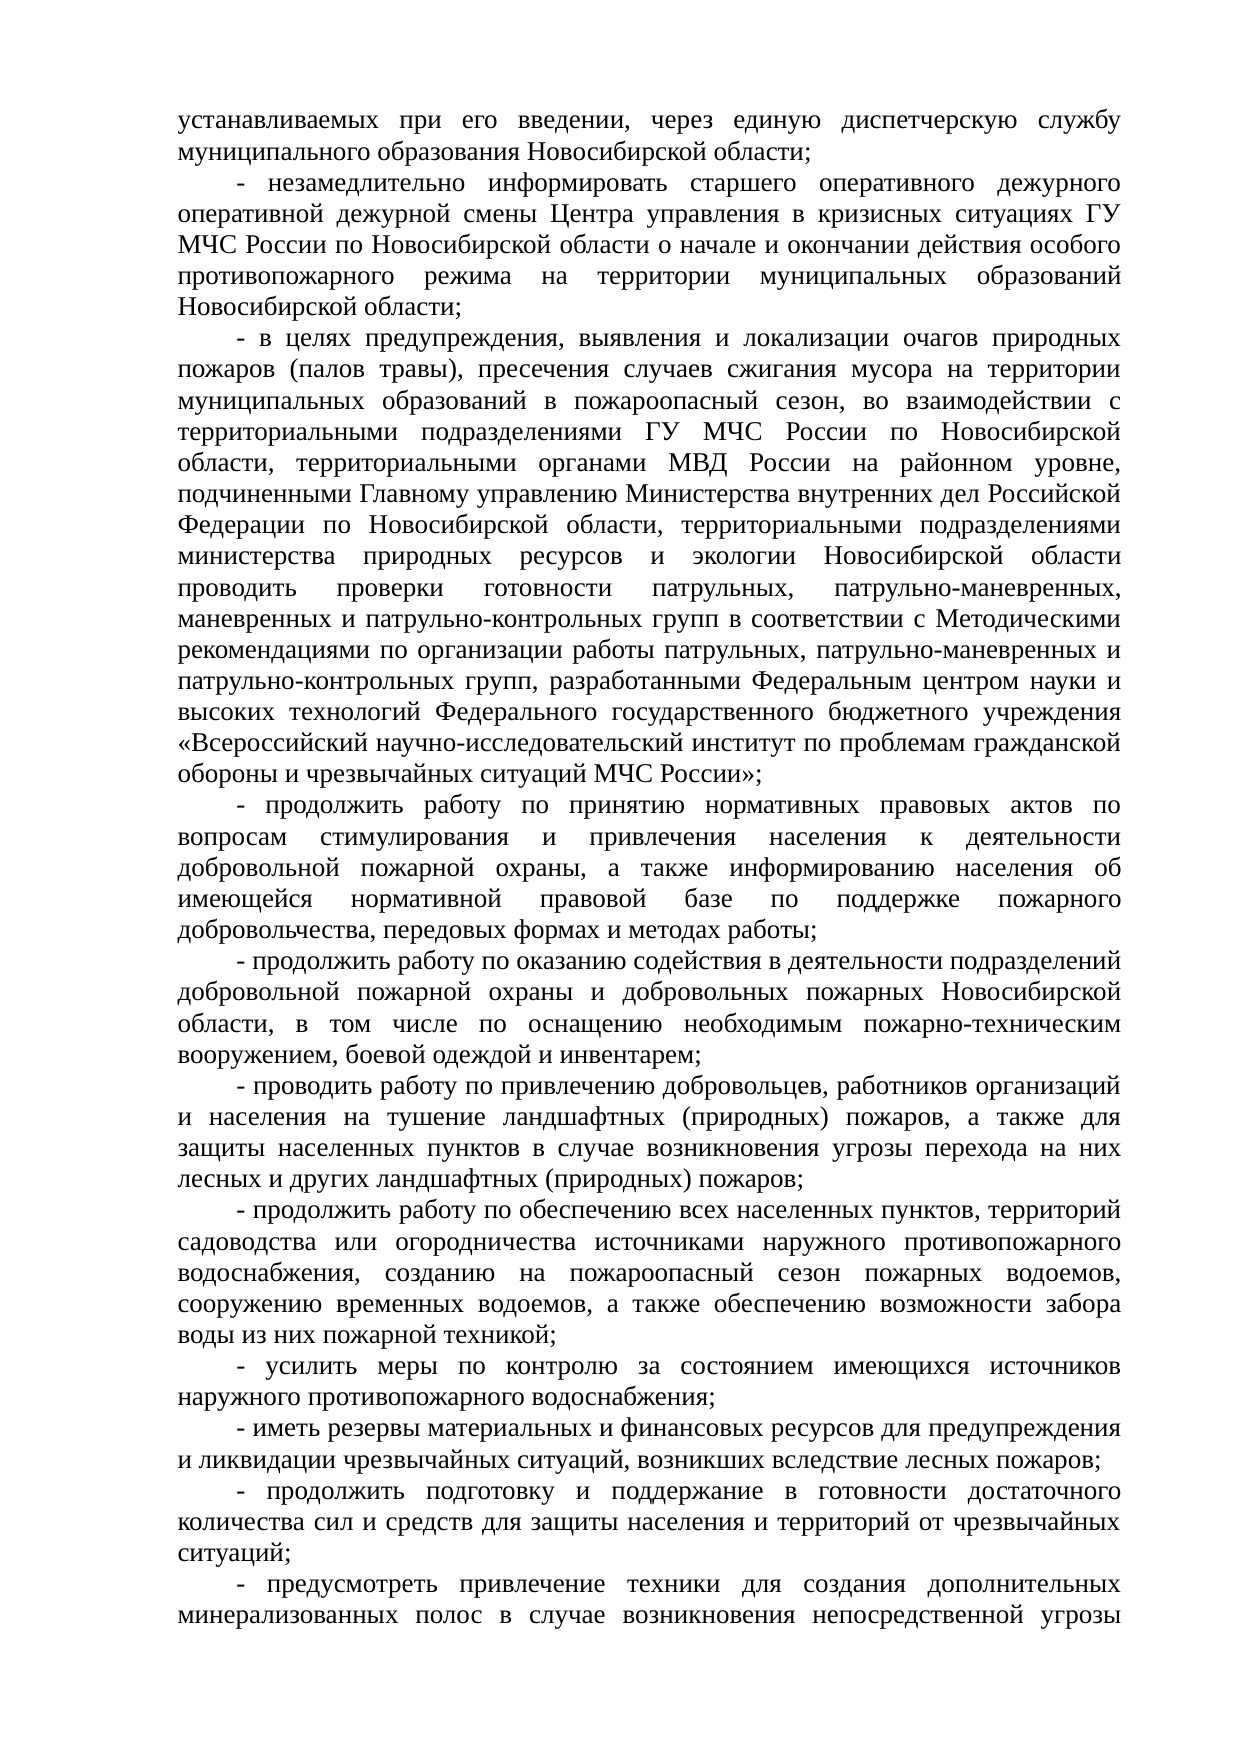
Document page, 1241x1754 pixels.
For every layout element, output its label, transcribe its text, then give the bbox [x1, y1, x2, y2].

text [177, 103, 1122, 166]
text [177, 1567, 1122, 1629]
text - продолжить работу по принятию нормативных правовых актов по вопросам стимулирования и привлечения населения к деятельности добровольной пожарной охраны, а также информированию населения об имеющейся нормативной правовой базе по поддержке пожарного добровольчества, передовых формах и методах работы; [177, 789, 1122, 944]
text - продолжить работу по оказанию содействия в деятельности подразделений добровольной пожарной охраны и добровольных пожарных Новосибирской области, в том числе по оснащению необходимым пожарно-техническим вооружением, боевой одеждой и инвентарем; [177, 944, 1122, 1069]
text - проводить работу по привлечению добровольцев, работников организаций и населения на тушение ландшафтных (природных) пожаров, а также для защиты населенных пунктов в случае возникновения угрозы перехода на них лесных и других ландшафтных (природных) пожаров; [177, 1069, 1122, 1193]
text - иметь резервы материальных и финансовых ресурсов для предупреждения и ликвидации чрезвычайных ситуаций, возникших вследствие лесных пожаров; [177, 1412, 1122, 1474]
text - продолжить работу по обеспечению всех населенных пунктов, территорий садоводства или огородничества источниками наружного противопожарного водоснабжения, созданию на пожароопасный сезон пожарных водоемов, сооружению временных водоемов, а также обеспечению возможности забора воды из них пожарной техникой; [177, 1193, 1122, 1349]
text - в целях предупреждения, выявления и локализации очагов природных пожаров (палов травы), пресечения случаев сжигания мусора на территории муниципальных образований в пожароопасный сезон, во взаимодействии с территориальными подразделениями ГУ МЧС России по Новосибирской области, территориальными органами МВД России на районном уровне, подчиненными Главному управлению Министерства внутренних дел Российской Федерации по Новосибирской области, территориальными подразделениями министерства природных ресурсов и экологии Новосибирской области проводить проверки готовности патрульных, патрульно-маневренных, маневренных и патрульно-контрольных групп в соответствии с Методическими рекомендациями по организации работы патрульных, патрульно-маневренных и патрульно-контрольных групп, разработанными Федеральным центром науки и высоких технологий Федерального государственного бюджетного учреждения «Всероссийский научно-исследовательский институт по проблемам гражданской обороны и чрезвычайных ситуаций МЧС России»; [177, 321, 1122, 789]
text - незамедлительно информировать старшего оперативного дежурного оперативной дежурной смены Центра управления в кризисных ситуациях ГУ МЧС России по Новосибирской области о начале и окончании действия особого противопожарного режима на территории муниципальных образований Новосибирской области; [177, 166, 1122, 321]
text - усилить меры по контролю за состоянием имеющихся источников наружного противопожарного водоснабжения; [177, 1349, 1122, 1412]
text - продолжить подготовку и поддержание в готовности достаточного количества сил и средств для защиты населения и территорий от чрезвычайных ситуаций; [177, 1474, 1122, 1567]
